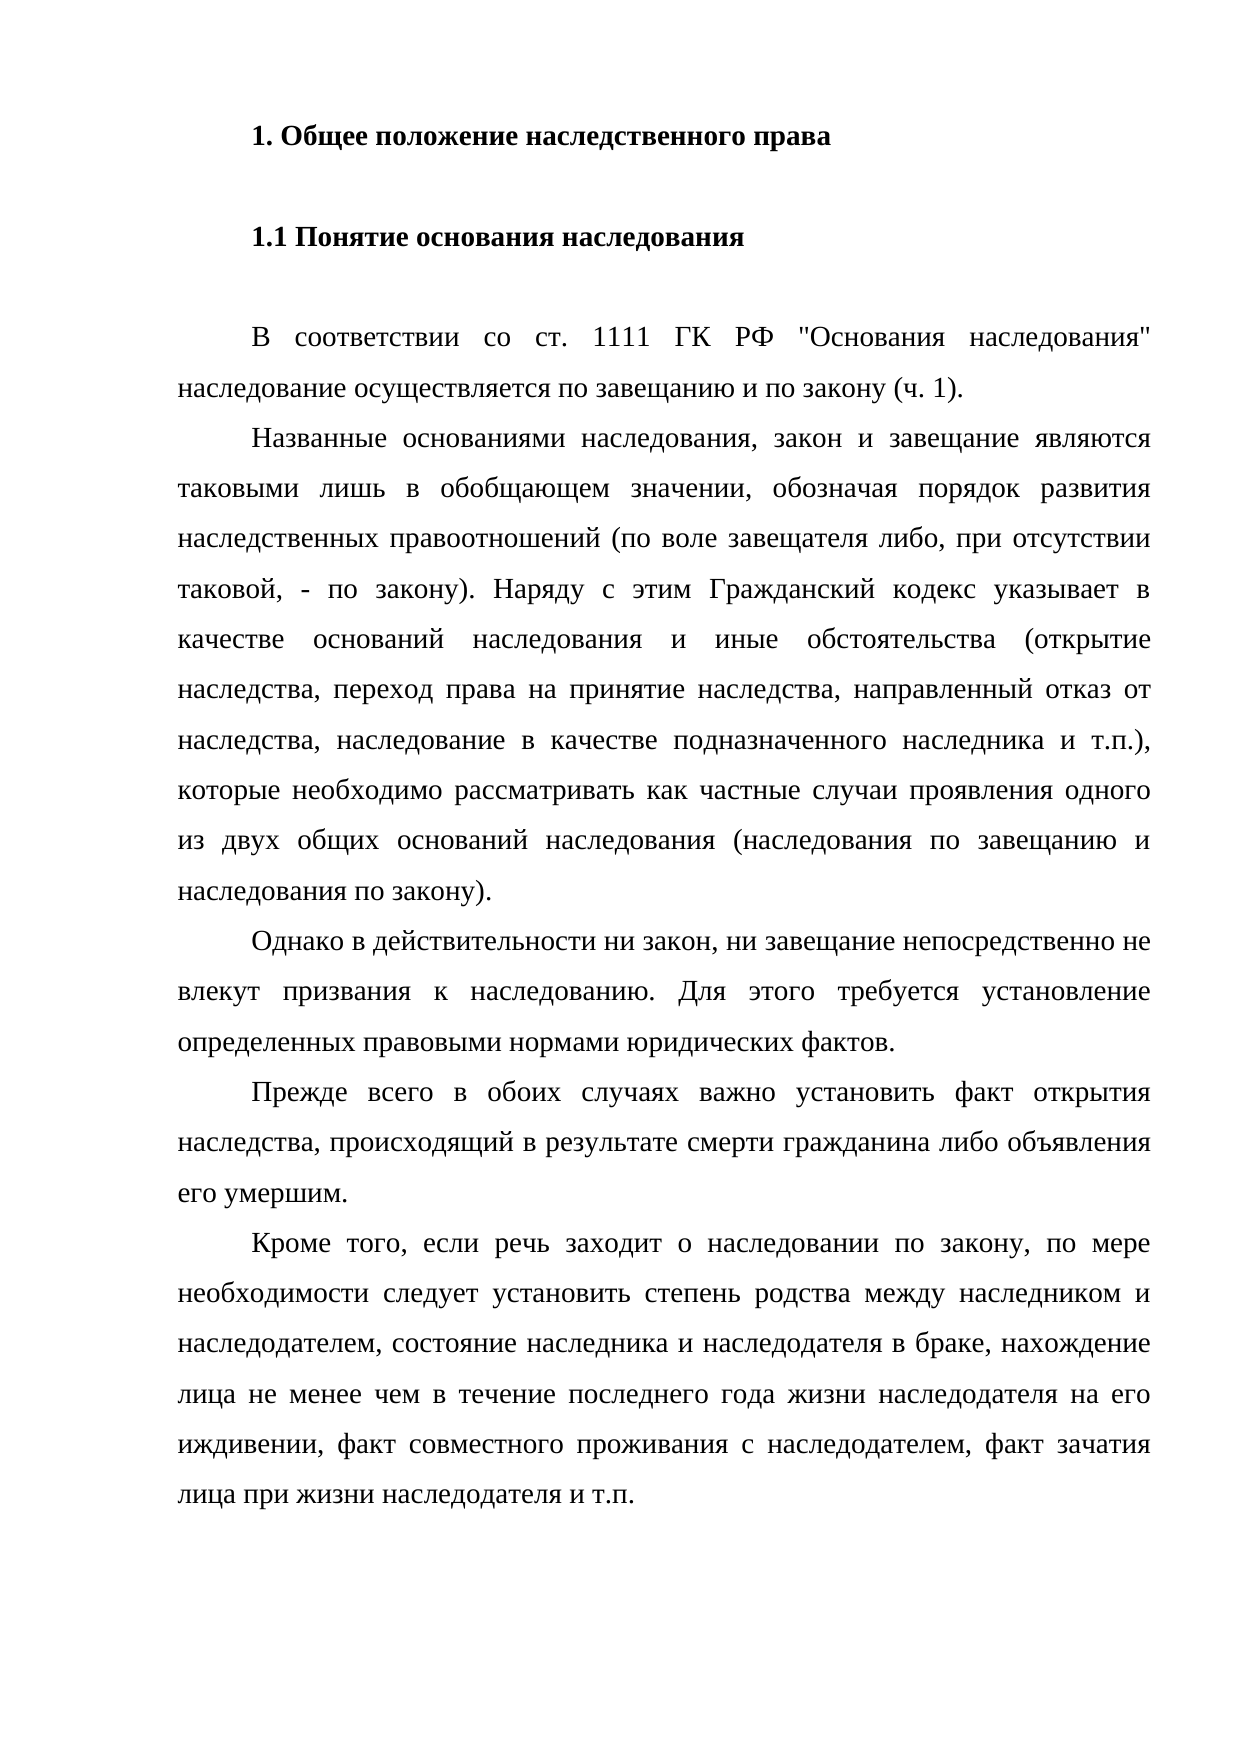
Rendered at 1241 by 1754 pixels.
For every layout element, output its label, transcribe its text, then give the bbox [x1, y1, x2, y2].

text Названные основаниями наследования, закон и завещание являются таковыми лишь в обобщающем значении, обозначая порядок развития наследственных правоотношений (по воле завещателя либо, при отсутствии таковой, - по закону). Наряду с этим Гражданский кодекс указывает в качестве оснований наследования и иные обстоятельства (открытие наследства, переход права на принятие наследства, направленный отказ от наследства, наследование в качестве подназначенного наследника и т.п.), которые необходимо рассматривать как частные случаи проявления одного из двух общих оснований наследования (наследования по завещанию и наследования по закону). [177, 420, 1152, 906]
text Однако в действительности ни закон, ни завещание непосредственно не влекут призвания к наследованию. Для этого требуется установление определенных правовыми нормами юридических фактов. [177, 923, 1152, 1057]
text В соответствии со ст. 1111 ГК РФ "Основания наследования" наследование осуществляется по завещанию и по закону (ч. 1). [177, 319, 1152, 403]
text Прежде всего в обоих случаях важно установить факт открытия наследства, происходящий в результате смерти гражданина либо объявления его умершим. [177, 1074, 1152, 1208]
subtitle 1. Общее положение наследственного права [177, 118, 1152, 152]
text Кроме того, если речь заходит о наследовании по закону, по мере необходимости следует установить степень родства между наследником и наследодателем, состояние наследника и наследодателя в браке, нахождение лица не менее чем в течение последнего года жизни наследодателя на его иждивении, факт совместного проживания с наследодателем, факт зачатия лица при жизни наследодателя и т.п. [177, 1225, 1152, 1510]
subtitle 1.1 Понятие основания наследования [177, 219, 1152, 252]
